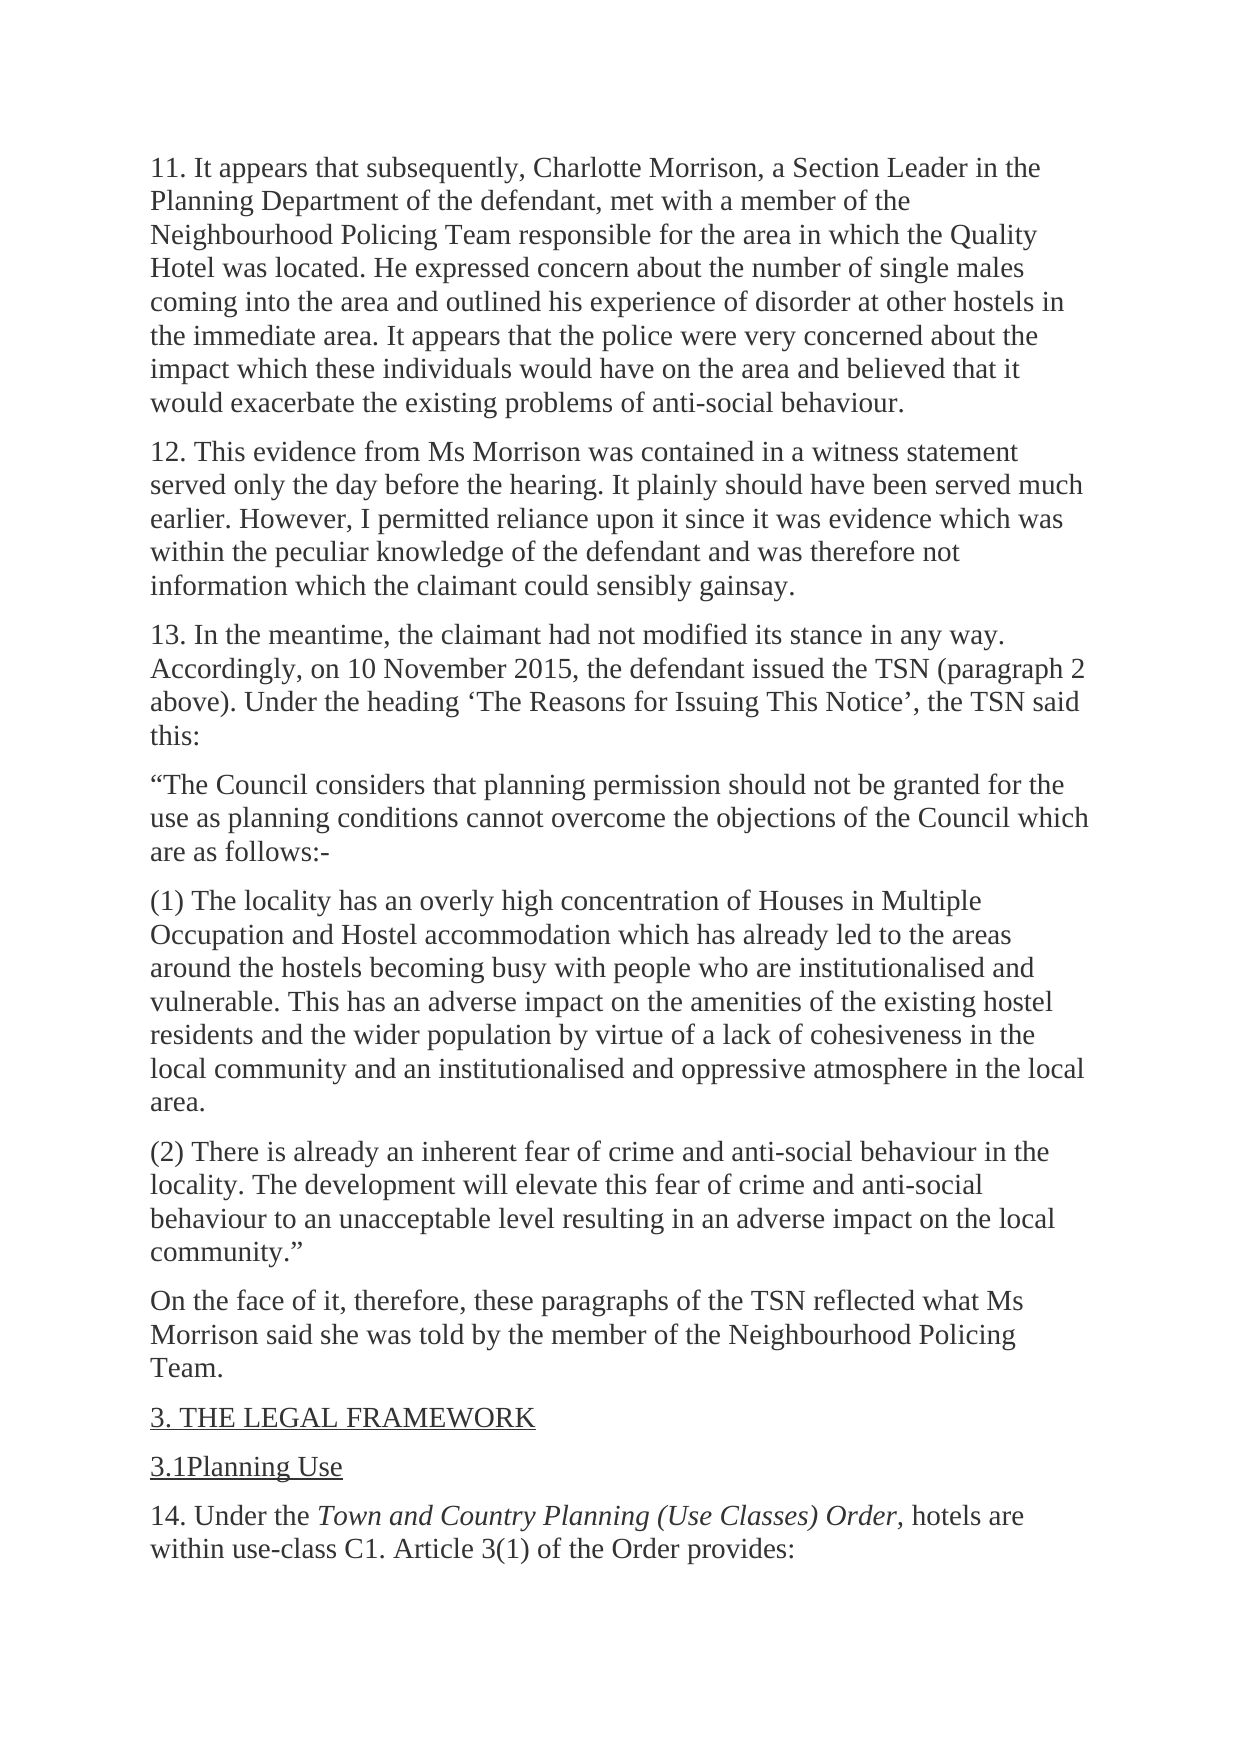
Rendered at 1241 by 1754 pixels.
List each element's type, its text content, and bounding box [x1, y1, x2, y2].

text 3.1Planning Use [150, 1449, 1090, 1482]
text 3. THE LEGAL FRAMEWORK [150, 1400, 1090, 1433]
text 14. Under the Town and Country Planning (Use Classes) Order, hotels are within use-class C1. Article 3(1) of the Order provides: [150, 1498, 1090, 1565]
text On the face of it, therefore, these paragraphs of the TSN reflected what Ms Morrison said she was told by the member of the Neighbourhood Policing Team. [150, 1283, 1090, 1384]
text (2) There is already an inherent fear of crime and anti-social behaviour in the locality. The development will elevate this fear of crime and anti-social behaviour to an unacceptable level resulting in an adverse impact on the local community.” [150, 1134, 1090, 1268]
text (1) The locality has an overly high concentration of Houses in Multiple Occupation and Hostel accommodation which has already led to the areas around the hostels becoming busy with people who are institutionalised and vulnerable. This has an adverse impact on the amenities of the existing hostel residents and the wider population by virtue of a lack of cohesiveness in the local community and an institutionalised and oppressive atmosphere in the local area. [150, 883, 1090, 1118]
text “The Council considers that planning permission should not be granted for the use as planning conditions cannot overcome the objections of the Council which are as follows:- [150, 767, 1090, 868]
text 12. This evidence from Ms Morrison was contained in a witness statement served only the day before the hearing. It plainly should have been served much earlier. However, I permitted reliance upon it since it was evidence which was within the peculiar knowledge of the defendant and was therefore not information which the claimant could sensibly gainsay. [150, 434, 1090, 602]
text 13. In the meantime, the claimant had not modified its stance in any way. Accordingly, on 10 November 2015, the defendant issued the TSN (paragraph 2 above). Under the heading ‘The Reasons for Issuing This Notice’, the TSN said this: [150, 617, 1090, 751]
text 11. It appears that subsequently, Charlotte Morrison, a Section Leader in the Planning Department of the defendant, met with a member of the Neighbourhood Policing Team responsible for the area in which the Quality Hotel was located. He expressed concern about the number of single males coming into the area and outlined his experience of disorder at other hostels in the immediate area. It appears that the police were very concerned about the impact which these individuals would have on the area and believed that it would exacerbate the existing problems of anti-social behaviour. [150, 150, 1090, 418]
